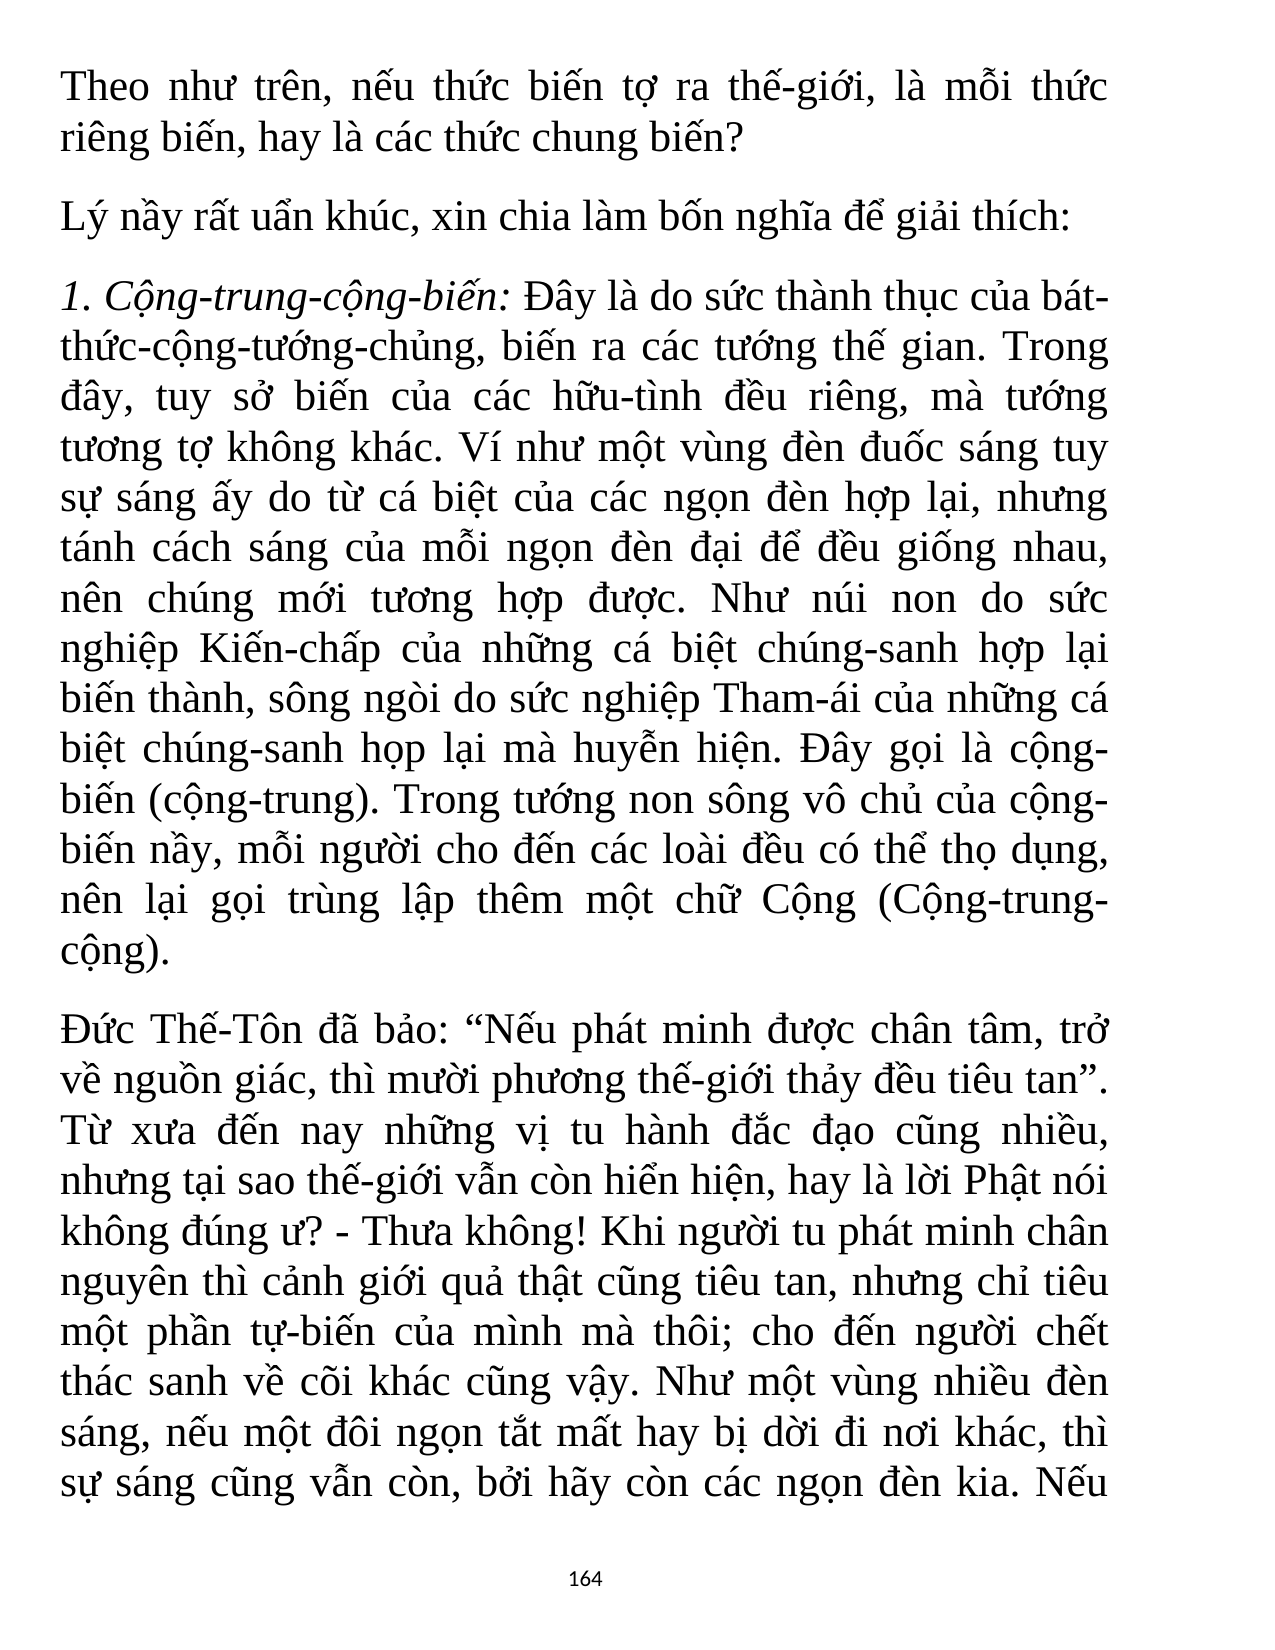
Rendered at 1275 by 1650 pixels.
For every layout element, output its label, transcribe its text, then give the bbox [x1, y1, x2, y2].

text Lý nầy rất uẩn khúc, xin chia làm bốn nghĩa để giải thích: [60, 190, 1110, 240]
text Theo như trên, nếu thức biến tợ ra thế-giới, là mỗi thức riêng biến, hay là các thức chung biến? [60, 60, 1110, 161]
text 1. Cộng-trung-cộng-biến: Đây là do sức thành thục của bát-thức-cộng-tướng-chủng, biến ra các tướng thế gian. Trong đây, tuy sở biến của các hữu-tình đều riêng, mà tướng tương tợ không khác. Ví như một vùng đèn đuốc sáng tuy sự sáng ấy do từ cá biệt của các ngọn đèn hợp lại, nhưng tánh cách sáng của mỗi ngọn đèn đại để đều giống nhau, nên chúng mới tương hợp được. Như núi non do sức nghiệp Kiến-chấp của những cá biệt chúng-sanh hợp lại biến thành, sông ngòi do sức nghiệp Tham-ái của những cá biệt chúng-sanh họp lại mà huyễn hiện. Đây gọi là cộng-biến (cộng-trung). Trong tướng non sông vô chủ của cộng-biến nầy, mỗi người cho đến các loài đều có thể thọ dụng, nên lại gọi trùng lập thêm một chữ Cộng (Cộng-trung-cộng). [60, 269, 1110, 974]
